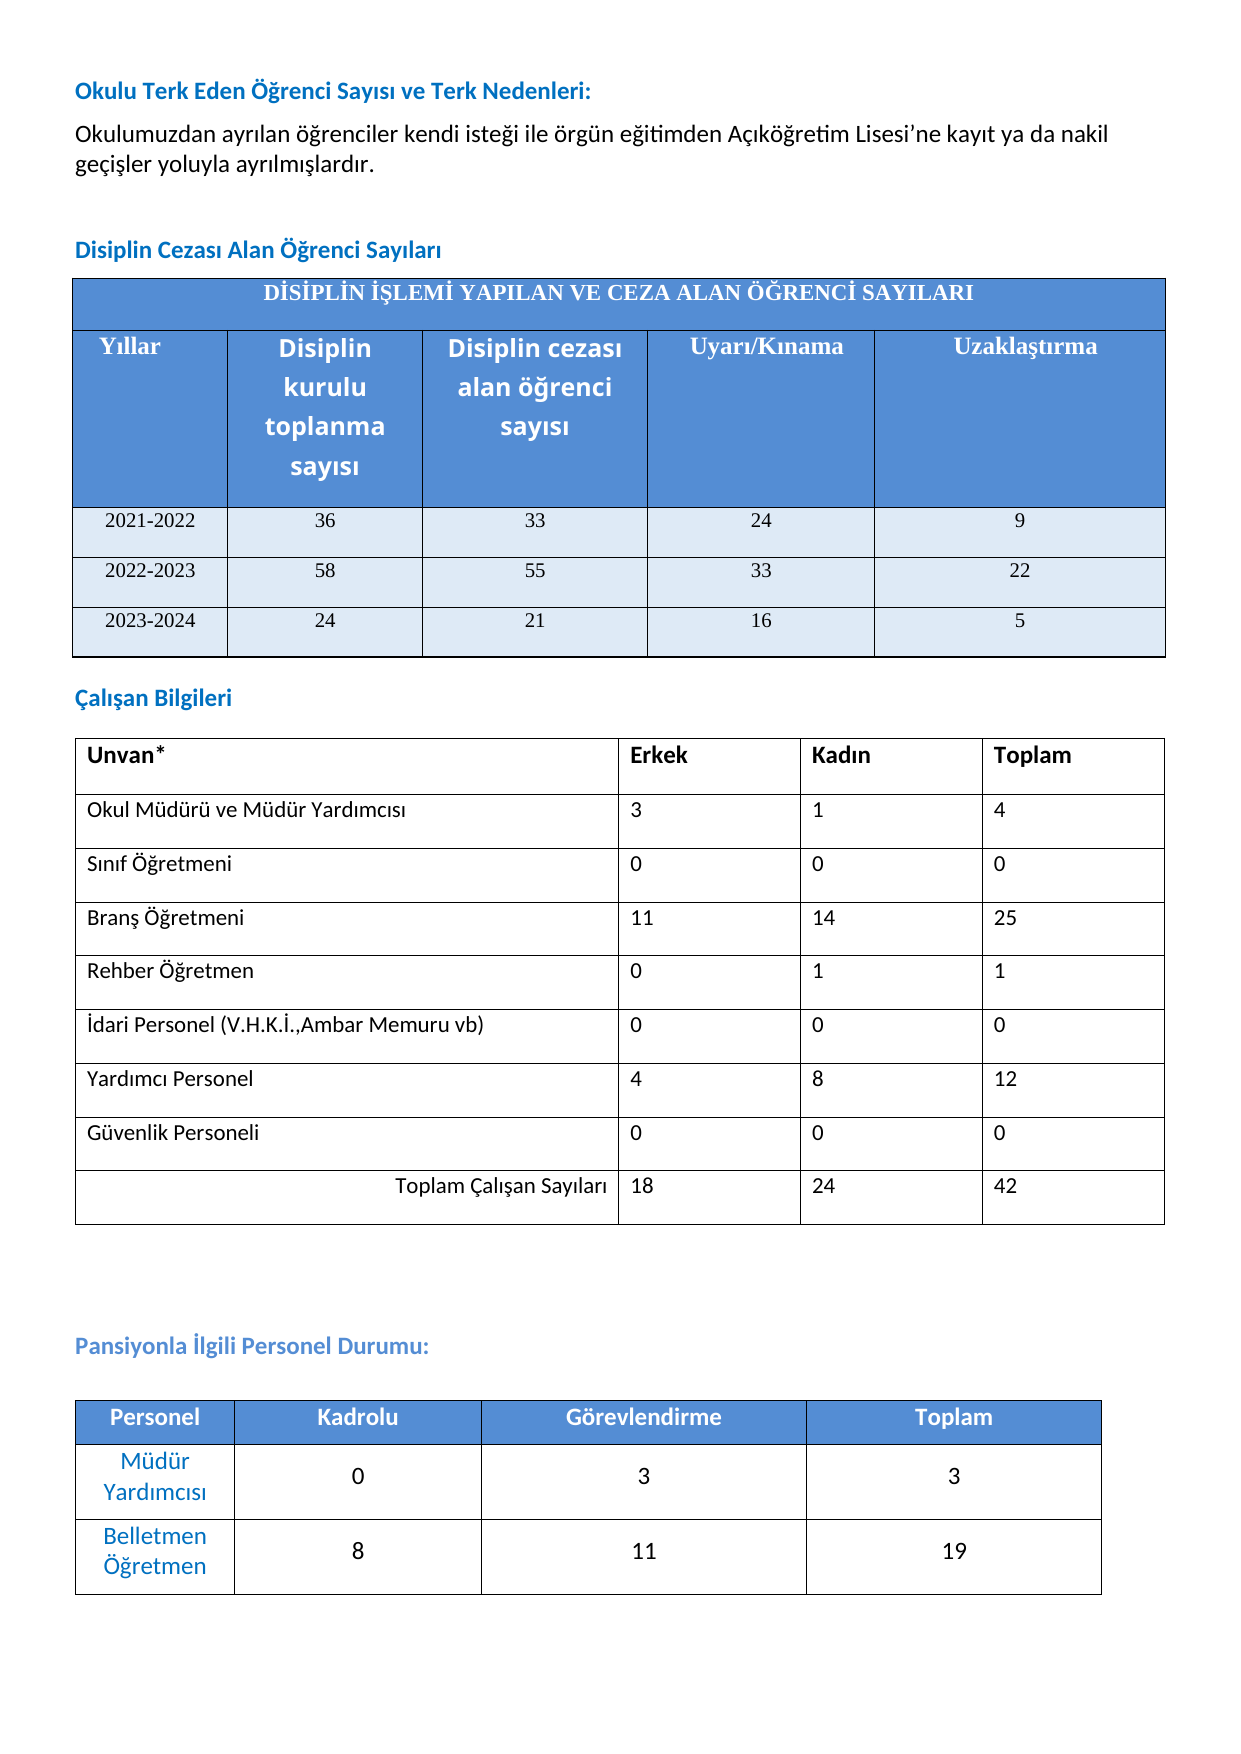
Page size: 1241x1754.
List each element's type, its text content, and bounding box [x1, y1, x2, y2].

table_cell 12 [983, 1064, 1164, 1117]
table_cell 0 [983, 1118, 1164, 1170]
table_cell 42 [983, 1171, 1164, 1224]
table_cell İdari Personel (V.H.K.İ.,Ambar Memuru vb) [76, 1010, 618, 1063]
table_cell 0 [801, 1010, 982, 1063]
table_cell Uyarı/Kınama [648, 331, 874, 507]
table_cell 16 [648, 608, 874, 656]
table_cell Disiplin cezası alan öğrenci sayısı [423, 331, 647, 507]
table_cell 8 [235, 1520, 481, 1593]
table_cell 4 [619, 1064, 800, 1117]
subtitle Çalışan Bilgileri [75, 682, 1165, 713]
table_cell 3 [807, 1445, 1101, 1519]
table_cell 58 [228, 558, 422, 607]
table_cell 24 [648, 508, 874, 557]
table_cell 0 [801, 1118, 982, 1170]
table_cell 0 [983, 1010, 1164, 1063]
table_header Görevlendirme [482, 1401, 806, 1444]
table_cell Yıllar [73, 331, 227, 507]
table_cell 2021-2022 [73, 508, 227, 557]
table_cell 0 [619, 956, 800, 1009]
table_cell 0 [619, 849, 800, 902]
table_cell 0 [235, 1445, 481, 1519]
table_header Toplam [807, 1401, 1101, 1444]
table_cell 11 [482, 1520, 806, 1593]
table_cell 5 [875, 608, 1165, 656]
table_cell 24 [801, 1171, 982, 1224]
table_cell 22 [875, 558, 1165, 607]
table_cell 1 [801, 956, 982, 1009]
table_cell Müdür Yardımcısı [76, 1445, 234, 1519]
table_header DİSİPLİN İŞLEMİ YAPILAN VE CEZA ALAN ÖĞRENCİ SAYILARI [73, 279, 1165, 330]
table_cell 1 [801, 795, 982, 848]
table_cell Okul Müdürü ve Müdür Yardımcısı [76, 795, 618, 848]
table_cell 25 [983, 903, 1164, 955]
table_cell 4 [983, 795, 1164, 848]
text Disiplin Cezası Alan Öğrenci Sayıları [75, 234, 1165, 265]
table_cell 2023-2024 [73, 608, 227, 656]
table_cell Disiplin kurulu toplanma sayısı [228, 331, 422, 507]
table_cell 0 [983, 849, 1164, 902]
table_cell 33 [648, 558, 874, 607]
table_cell 18 [619, 1171, 800, 1224]
table_header Toplam [983, 739, 1164, 794]
table_cell Rehber Öğretmen [76, 956, 618, 1009]
table_cell Sınıf Öğretmeni [76, 849, 618, 902]
text Pansiyonla İlgili Personel Durumu: [75, 1330, 1165, 1361]
table_cell 55 [423, 558, 647, 607]
table_header Kadın [801, 739, 982, 794]
table_cell 3 [619, 795, 800, 848]
text Okulumuzdan ayrılan öğrenciler kendi isteği ile örgün eğitimden Açıköğretim Lisesi’ne kayıt ya da nakil geçişler yoluyla ayrılmışlardır. [75, 118, 1165, 179]
table_cell Güvenlik Personeli [76, 1118, 618, 1170]
table_cell 33 [423, 508, 647, 557]
text Okulu Terk Eden Öğrenci Sayısı ve Terk Nedenleri: [75, 75, 1165, 106]
table_cell Belletmen Öğretmen [76, 1520, 234, 1593]
table_cell 24 [228, 608, 422, 656]
table_cell Toplam Çalışan Sayıları [76, 1171, 618, 1224]
table_cell 8 [801, 1064, 982, 1117]
table_cell 9 [875, 508, 1165, 557]
table_cell 1 [983, 956, 1164, 1009]
table_cell 14 [801, 903, 982, 955]
table_cell 0 [619, 1010, 800, 1063]
table_header Erkek [619, 739, 800, 794]
table_header Personel [76, 1401, 234, 1444]
table_cell Yardımcı Personel [76, 1064, 618, 1117]
table_cell 2022-2023 [73, 558, 227, 607]
table_cell Uzaklaştırma [875, 331, 1165, 507]
table_cell 19 [807, 1520, 1101, 1593]
table_header Kadrolu [235, 1401, 481, 1444]
table_header Unvan* [76, 739, 618, 794]
table_cell 36 [228, 508, 422, 557]
table_cell 11 [619, 903, 800, 955]
table_cell 0 [801, 849, 982, 902]
table_cell Branş Öğretmeni [76, 903, 618, 955]
table_cell 0 [619, 1118, 800, 1170]
table_cell 21 [423, 608, 647, 656]
table_cell 3 [482, 1445, 806, 1519]
